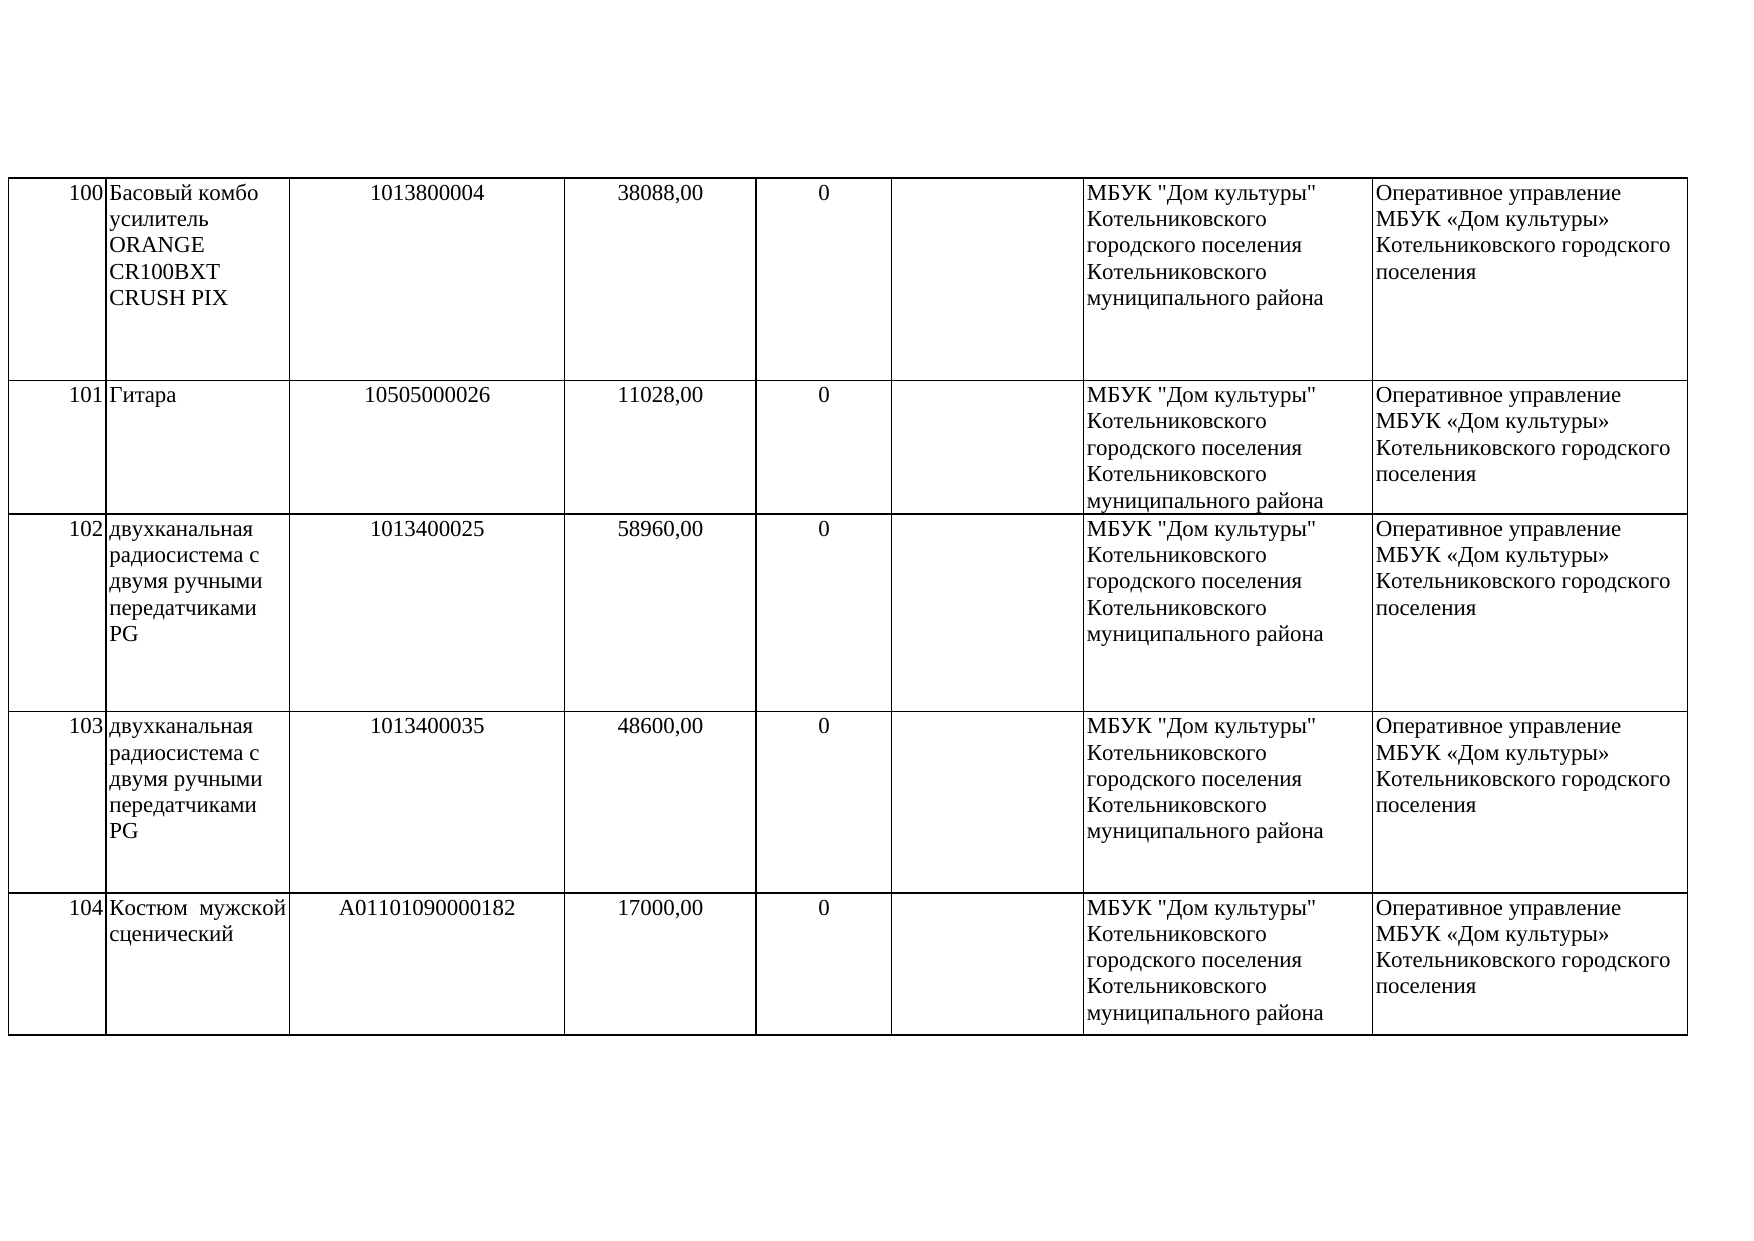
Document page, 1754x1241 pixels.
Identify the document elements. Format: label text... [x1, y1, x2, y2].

table_cell [892, 894, 1083, 1034]
table_cell МБУК "Дом культуры" Котельниковского городского поселения Котельниковского муниципального района [1084, 712, 1372, 892]
table_cell 100 [9, 179, 105, 380]
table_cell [1084, 179, 1372, 380]
table_cell 1013800004 [290, 179, 564, 380]
table_cell 38088,00 [565, 179, 755, 380]
table_cell 1013400035 [290, 712, 564, 892]
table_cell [1084, 894, 1372, 1034]
table_cell 1013400025 [290, 515, 564, 711]
table_cell А01101090000182 [290, 894, 564, 1034]
table_cell 0 [757, 515, 891, 711]
table_cell [892, 381, 1083, 513]
table_cell 0 [757, 381, 891, 513]
table_cell Оперативное управление МБУК «Дом культуры» Котельниковского городского поселения [1373, 381, 1687, 513]
table_cell МБУК "Дом культуры" Котельниковского городского поселения Котельниковского муниципального района [1084, 381, 1372, 513]
table_cell 102 [9, 515, 105, 711]
table_cell 0 [757, 894, 891, 1034]
table_cell Оперативное управление МБУК «Дом культуры» Котельниковского городского поселения [1373, 712, 1687, 892]
table_cell двухканальная радиосистема с двумя ручными передатчиками PG [107, 515, 289, 711]
table_cell 10505000026 [290, 381, 564, 513]
table_cell 103 [9, 712, 105, 892]
table_cell 0 [757, 712, 891, 892]
table_cell МБУК "Дом культуры" Котельниковского городского поселения Котельниковского муниципального района [1084, 515, 1372, 711]
table_cell Гитара [107, 381, 289, 513]
table_cell Костюм мужской сценический [107, 894, 289, 1034]
table_cell [892, 179, 1083, 380]
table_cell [1373, 894, 1687, 1034]
table_cell 101 [9, 381, 105, 513]
table_cell Оперативное управление МБУК «Дом культуры» Котельниковского городского поселения [1373, 515, 1687, 711]
table_cell 0 [757, 179, 891, 380]
table_cell [892, 515, 1083, 711]
table_cell [892, 712, 1083, 892]
table_cell Басовый комбо усилитель ORANGE CR100ВХТ CRUSH PIX [107, 179, 289, 380]
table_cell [1373, 179, 1687, 380]
table_cell 104 [9, 894, 105, 1034]
table_cell 48600,00 [565, 712, 755, 892]
table_cell 58960,00 [565, 515, 755, 711]
table_cell 11028,00 [565, 381, 755, 513]
table_cell 17000,00 [565, 894, 755, 1034]
table_cell двухканальная радиосистема с двумя ручными передатчиками PG [107, 712, 289, 892]
